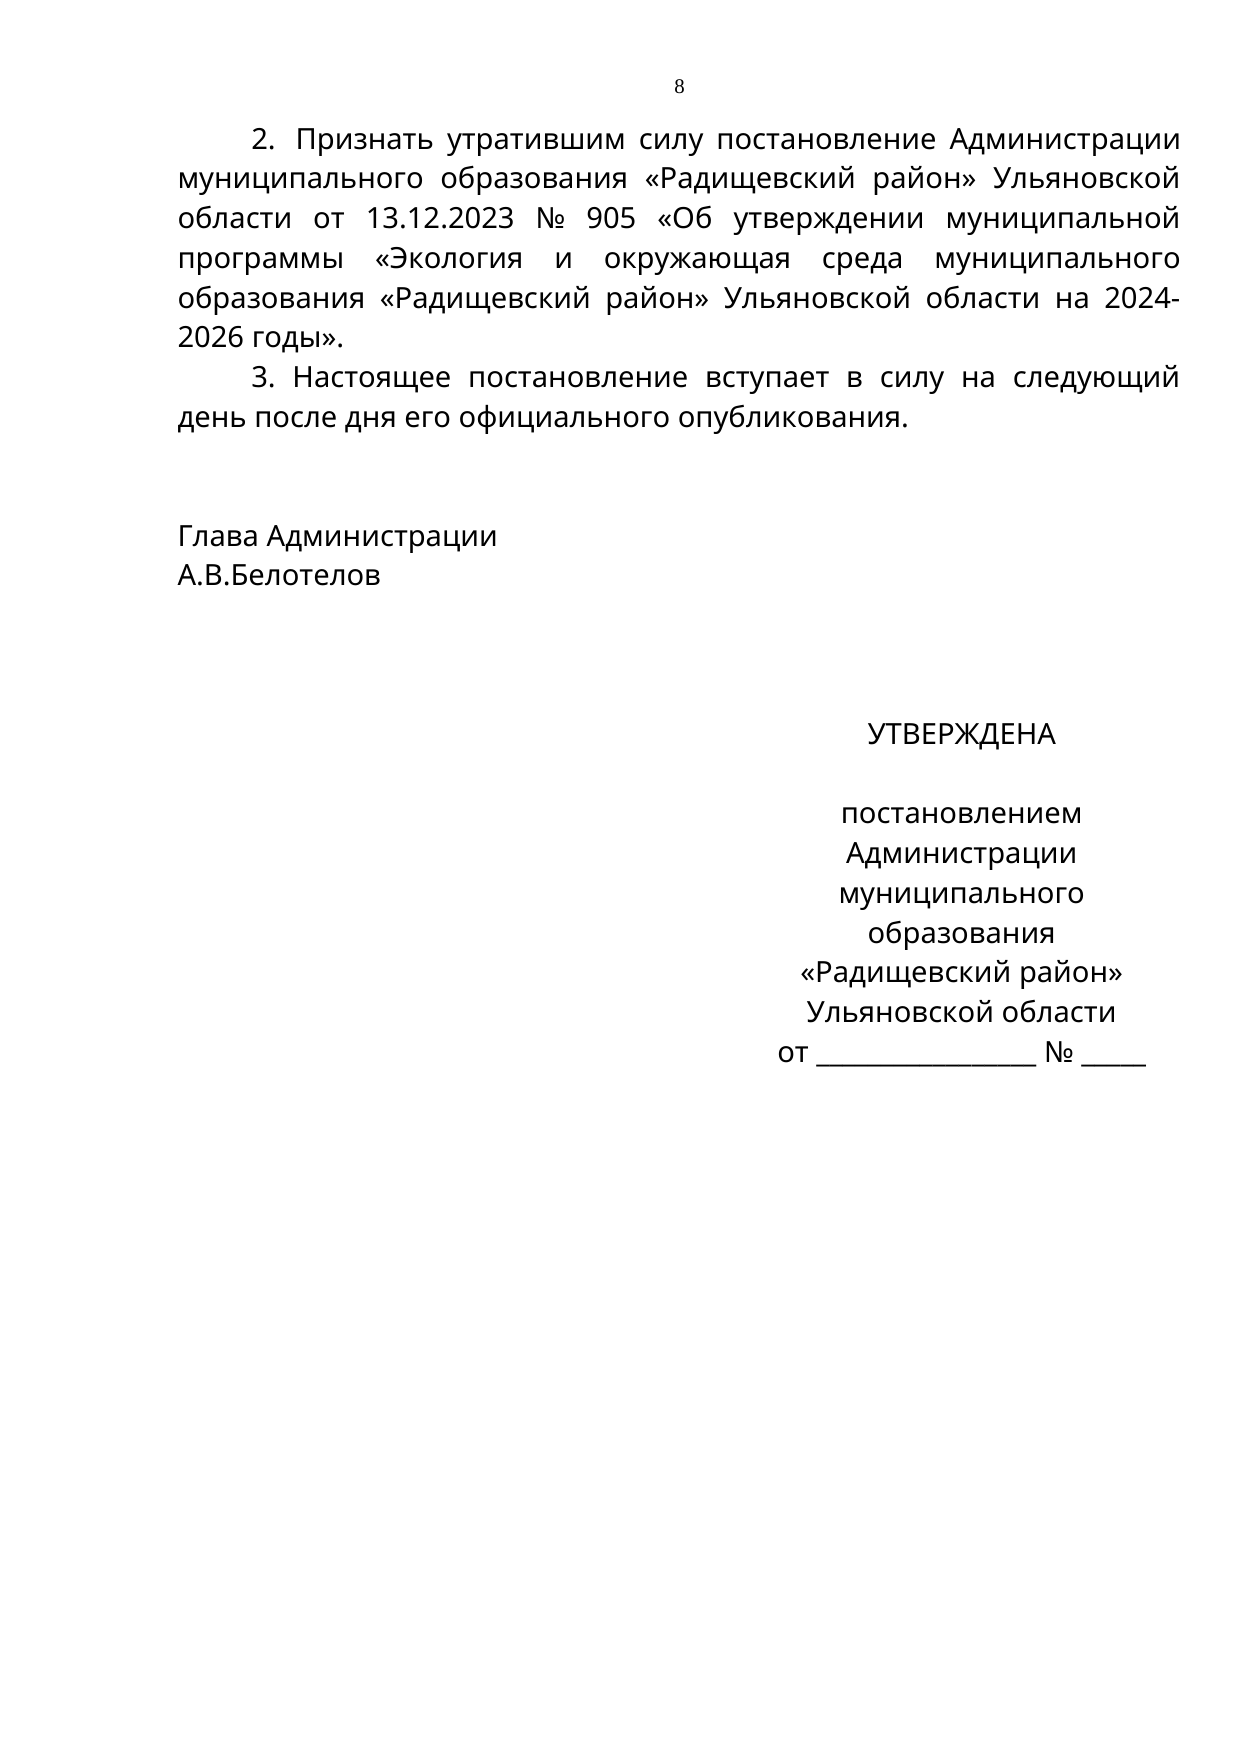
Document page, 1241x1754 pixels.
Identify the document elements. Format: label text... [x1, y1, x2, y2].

text 2. Признать утратившим силу постановление Администрации муниципального образования «Радищевский район» Ульяновской области от 13.12.2023 № 905 «Об утверждении муниципальной программы «Экология и окружающая среда муниципального образования «Радищевский район» Ульяновской области на 2024-2026 годы». [177, 118, 1181, 356]
table_header УТВЕРЖДЕНА постановлением Администрации муниципального образования «Радищевский район» Ульяновской области от _________________ № _____ [742, 714, 1181, 1071]
text 3. Настоящее постановление вступает в силу на следующий день после дня его официального опубликования. [177, 356, 1181, 436]
text Глава Администрации А.В.Белотелов [177, 515, 1181, 594]
